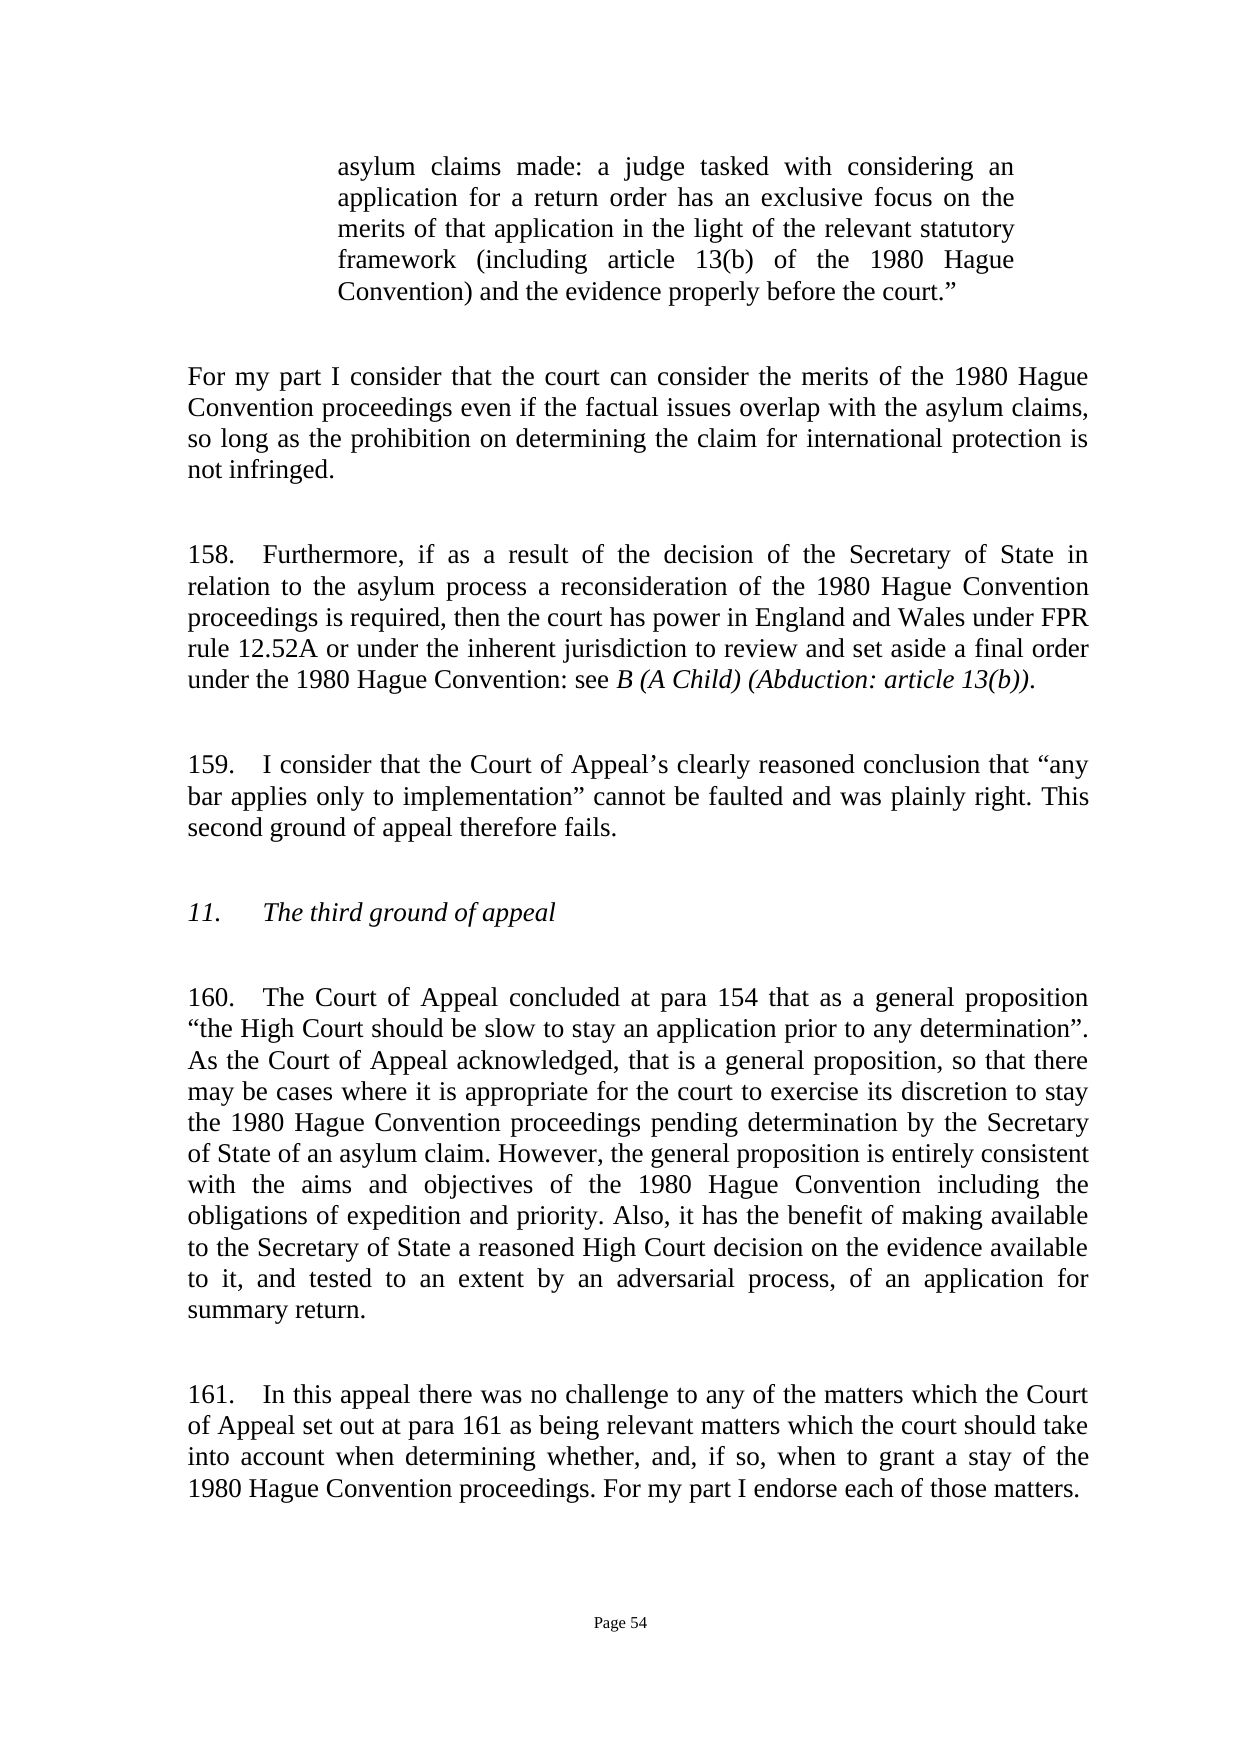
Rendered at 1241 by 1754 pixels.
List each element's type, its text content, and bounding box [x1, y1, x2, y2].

text For my part I consider that the court can consider the merits of the 1980 Hague Convention proceedings even if the factual issues overlap with the asylum claims, so long as the prohibition on determining the claim for international protection is not infringed. [187, 360, 1090, 484]
list I consider that the Court of Appeal’s clearly reasoned conclusion that “any bar applies only to implementation” cannot be faulted and was plainly right. This second ground of appeal therefore fails. [187, 748, 1090, 842]
list The Court of Appeal concluded at para 154 that as a general proposition “the High Court should be slow to stay an application prior to any determination”. As the Court of Appeal acknowledged, that is a general proposition, so that there may be cases where it is appropriate for the court to exercise its discretion to stay the 1980 Hague Convention proceedings pending determination by the Secretary of State of an asylum claim. However, the general proposition is entirely consistent with the aims and objectives of the 1980 Hague Convention including the obligations of expedition and priority. Also, it has the benefit of making available to the Secretary of State a reasoned High Court decision on the evidence available to it, and tested to an extent by an adversarial process, of an application for summary return. [187, 981, 1090, 1324]
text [337, 150, 1015, 306]
list Furthermore, if as a result of the decision of the Secretary of State in relation to the asylum process a reconsideration of the 1980 Hague Convention proceedings is required, then the court has power in England and Wales under FPR rule 12.52A or under the inherent jurisdiction to review and set aside a final order under the 1980 Hague Convention: see B (A Child) (Abduction: article 13(b)). [187, 539, 1090, 694]
subtitle 11. The third ground of appeal [187, 896, 1090, 927]
list In this appeal there was no challenge to any of the matters which the Court of Appeal set out at para 161 as being relevant matters which the court should take into account when determining whether, and, if so, when to grant a stay of the 1980 Hague Convention proceedings. For my part I endorse each of those matters. [187, 1378, 1090, 1503]
